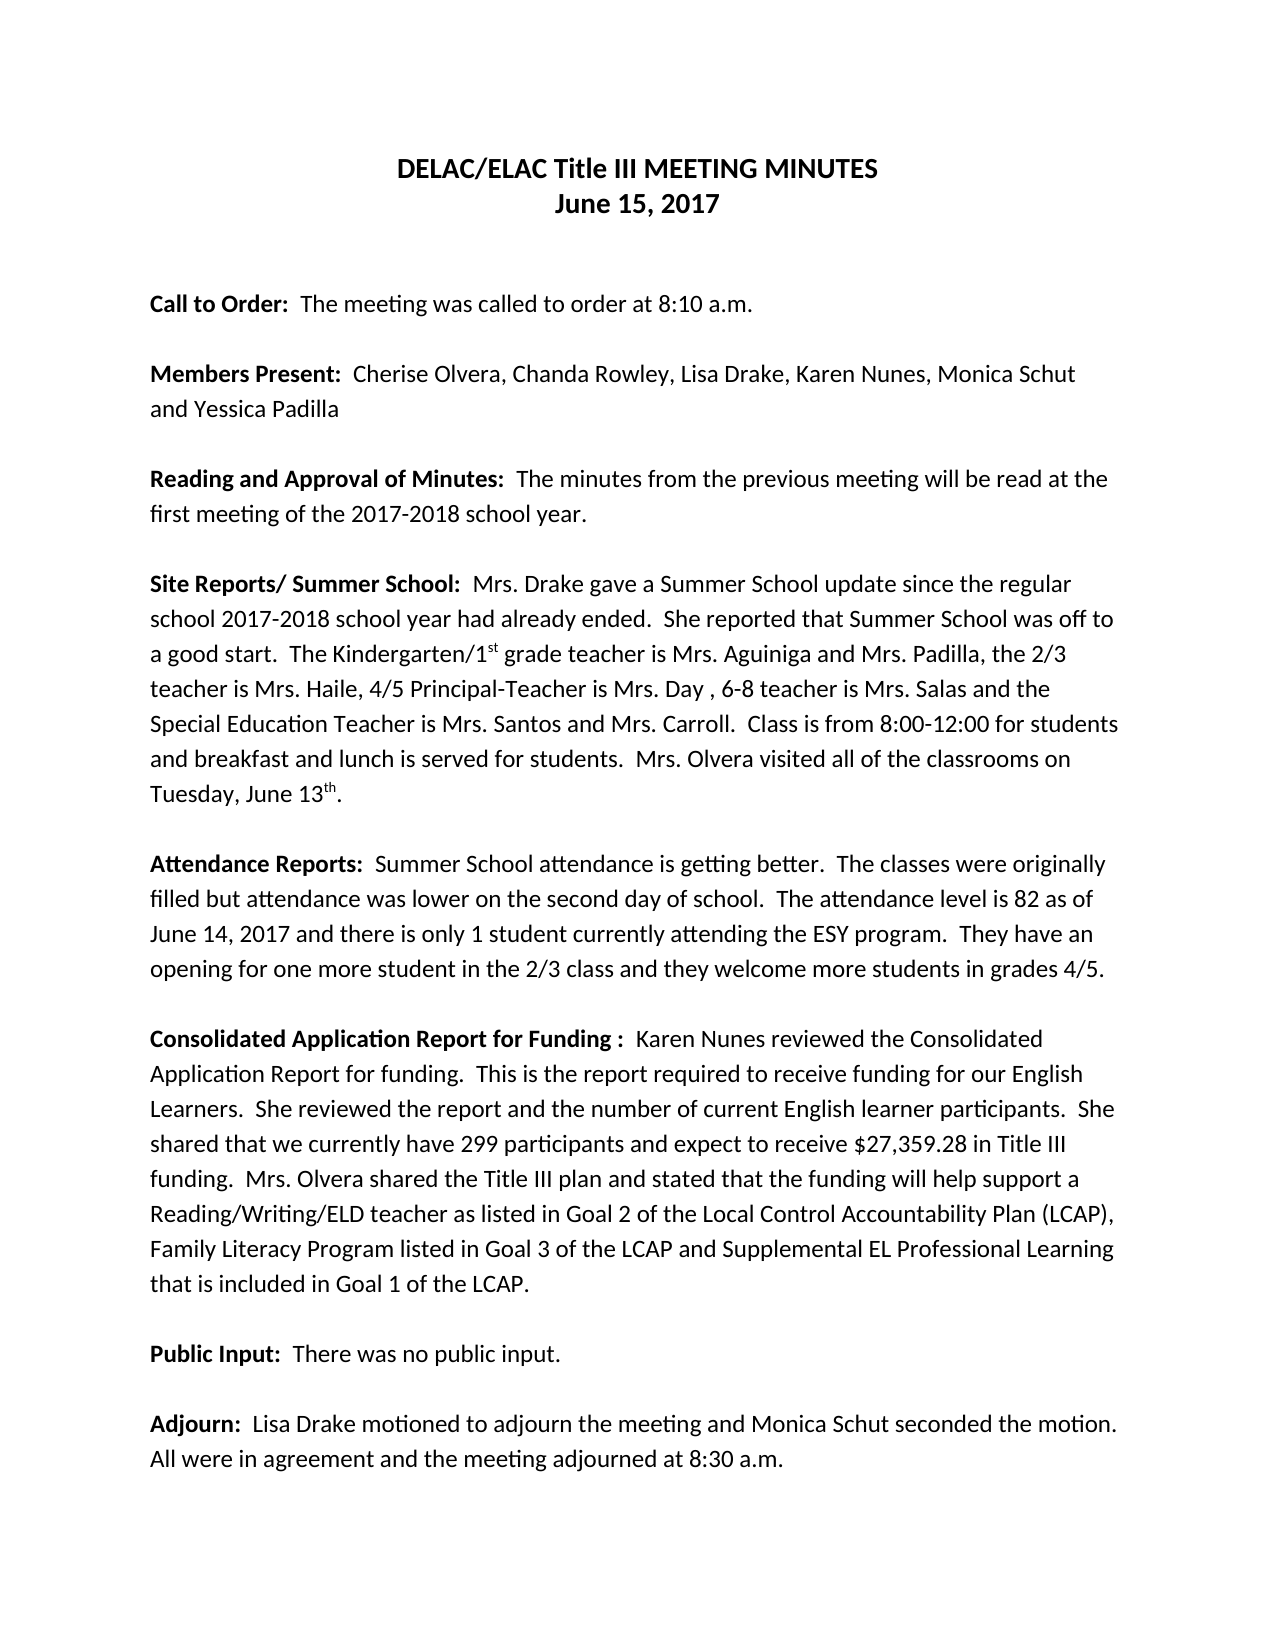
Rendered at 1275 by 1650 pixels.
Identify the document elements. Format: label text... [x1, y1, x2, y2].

text Call to Order: The meeting was called to order at 8:10 a.m. [150, 288, 1125, 319]
text Consolidated Application Report for Funding : Karen Nunes reviewed the Consolidated Application Report for funding. This is the report required to receive funding for our English Learners. She reviewed the report and the number of current English learner participants. She shared that we currently have 299 participants and expect to receive $27,359.28 in Title III funding. Mrs. Olvera shared the Title III plan and stated that the funding will help support a Reading/Writing/ELD teacher as listed in Goal 2 of the Local Control Accountability Plan (LCAP), Family Literacy Program listed in Goal 3 of the LCAP and Supplemental EL Professional Learning that is included in Goal 1 of the LCAP. [150, 1023, 1125, 1299]
text Attendance Reports: Summer School attendance is getting better. The classes were originally filled but attendance was lower on the second day of school. The attendance level is 82 as of June 14, 2017 and there is only 1 student currently attending the ESY program. They have an opening for one more student in the 2/3 class and they welcome more students in grades 4/5. [150, 848, 1125, 984]
text DELAC/ELAC Title III MEETING MINUTES [150, 150, 1125, 186]
text Adjourn: Lisa Drake motioned to adjourn the meeting and Monica Schut seconded the motion. All were in agreement and the meeting adjourned at 8:30 a.m. [150, 1408, 1125, 1474]
text Members Present: Cherise Olvera, Chanda Rowley, Lisa Drake, Karen Nunes, Monica Schut and Yessica Padilla [150, 358, 1125, 424]
text Site Reports/ Summer School: Mrs. Drake gave a Summer School update since the regular school 2017-2018 school year had already ended. She reported that Summer School was off to a good start. The Kindergarten/1st grade teacher is Mrs. Aguiniga and Mrs. Padilla, the 2/3 teacher is Mrs. Haile, 4/5 Principal-Teacher is Mrs. Day , 6-8 teacher is Mrs. Salas and the Special Education Teacher is Mrs. Santos and Mrs. Carroll. Class is from 8:00-12:00 for students and breakfast and lunch is served for students. Mrs. Olvera visited all of the classrooms on Tuesday, June 13th. [150, 568, 1125, 809]
text June 15, 2017 [150, 186, 1125, 221]
text Public Input: There was no public input. [150, 1338, 1125, 1369]
text Reading and Approval of Minutes: The minutes from the previous meeting will be read at the first meeting of the 2017-2018 school year. [150, 463, 1125, 529]
